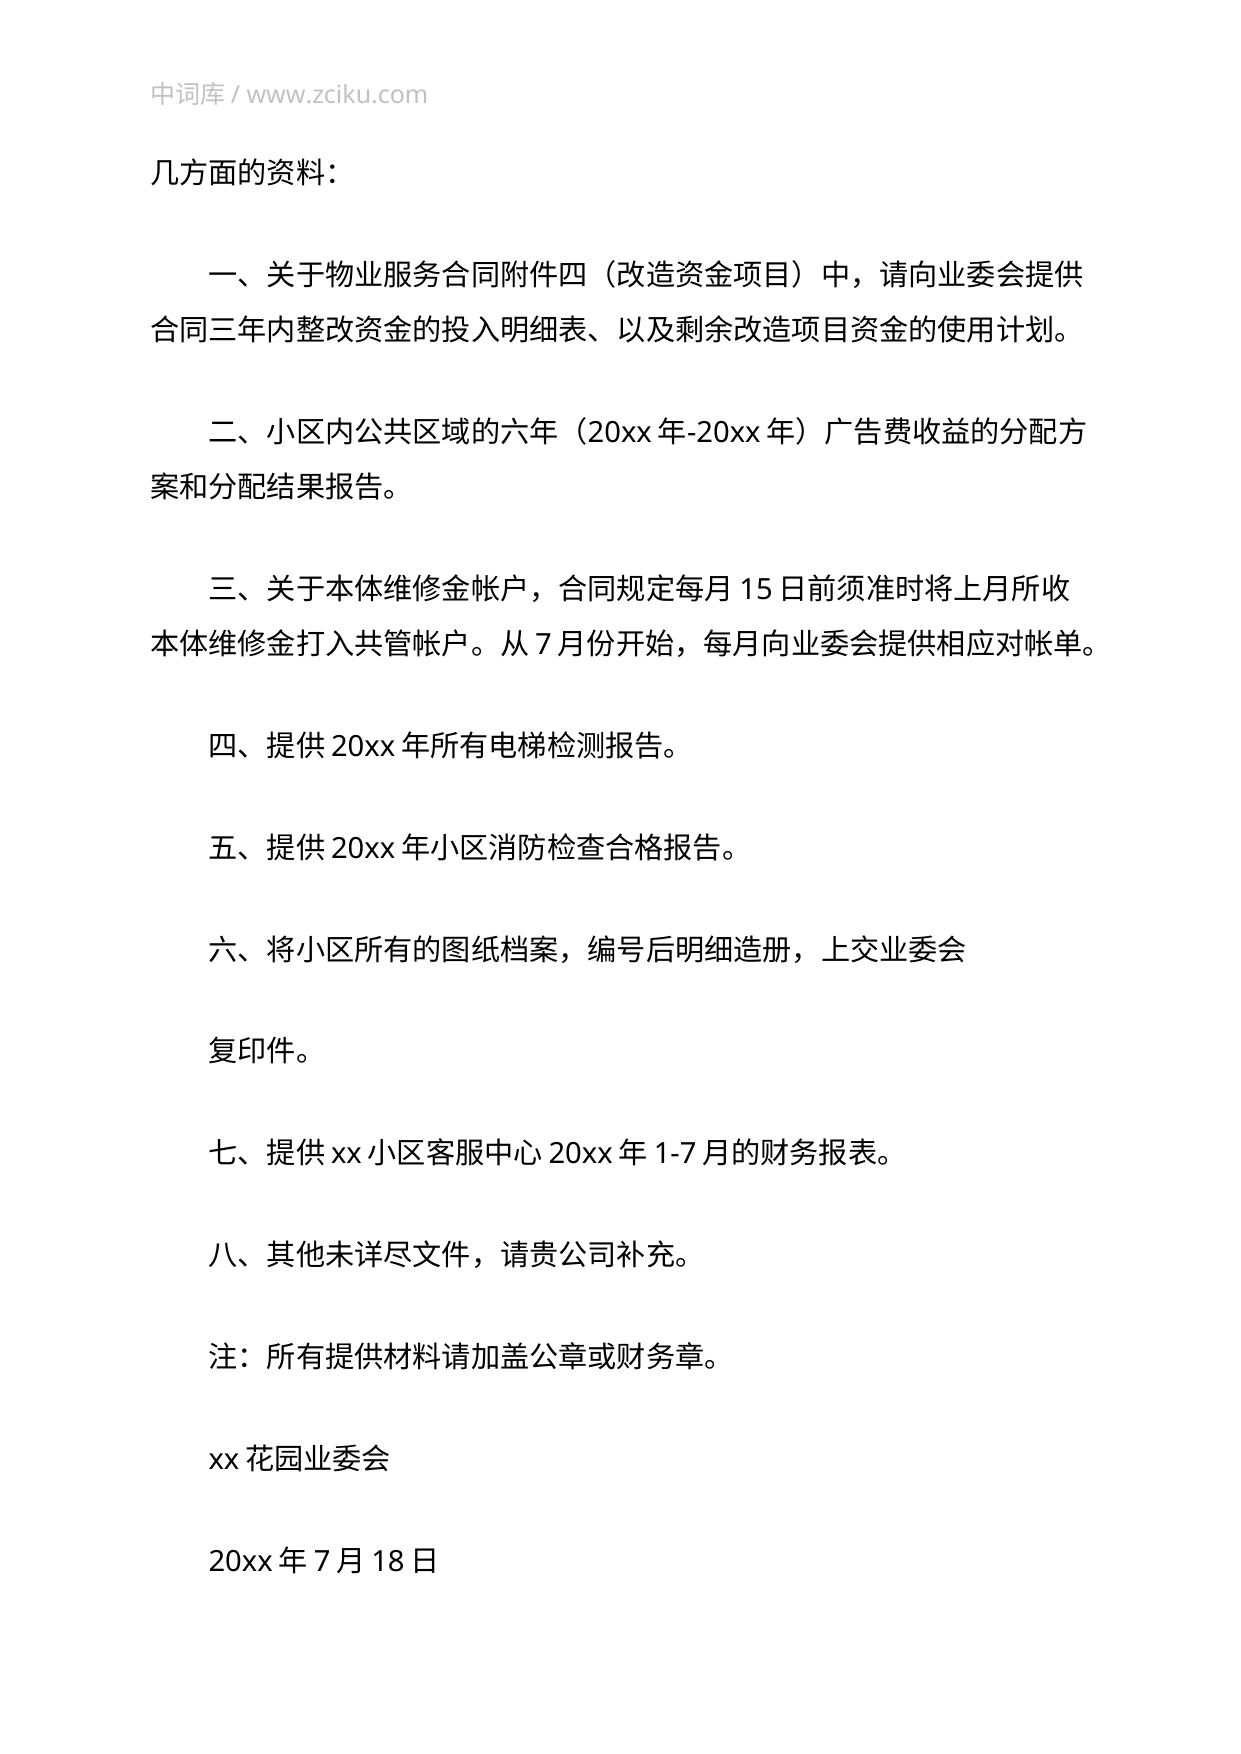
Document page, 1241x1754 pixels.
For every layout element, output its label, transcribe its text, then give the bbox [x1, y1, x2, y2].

text 七、提供xx小区客服中心20xx年1-7月的财务报表。 [150, 1130, 1090, 1172]
text 五、提供20xx年小区消防检查合格报告。 [150, 824, 1090, 867]
text xx花园业委会 [150, 1435, 1090, 1478]
text 复印件。 [150, 1028, 1090, 1070]
text 三、关于本体维修金帐户，合同规定每月15日前须准时将上月所收本体维修金打入共管帐户。从7月份开始，每月向业委会提供相应对帐单。 [150, 565, 1090, 663]
text 20xx年7月18日 [150, 1537, 1090, 1579]
text 注：所有提供材料请加盖公章或财务章。 [150, 1333, 1090, 1376]
text 八、其他未详尽文件，请贵公司补充。 [150, 1232, 1090, 1274]
text 二、小区内公共区域的六年（20xx年-20xx年）广告费收益的分配方案和分配结果报告。 [150, 408, 1090, 506]
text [150, 150, 1090, 192]
text 六、将小区所有的图纸档案，编号后明细造册，上交业委会 [150, 926, 1090, 968]
text 一、关于物业服务合同附件四（改造资金项目）中，请向业委会提供合同三年内整改资金的投入明细表、以及剩余改造项目资金的使用计划。 [150, 252, 1090, 349]
text 四、提供20xx年所有电梯检测报告。 [150, 722, 1090, 764]
